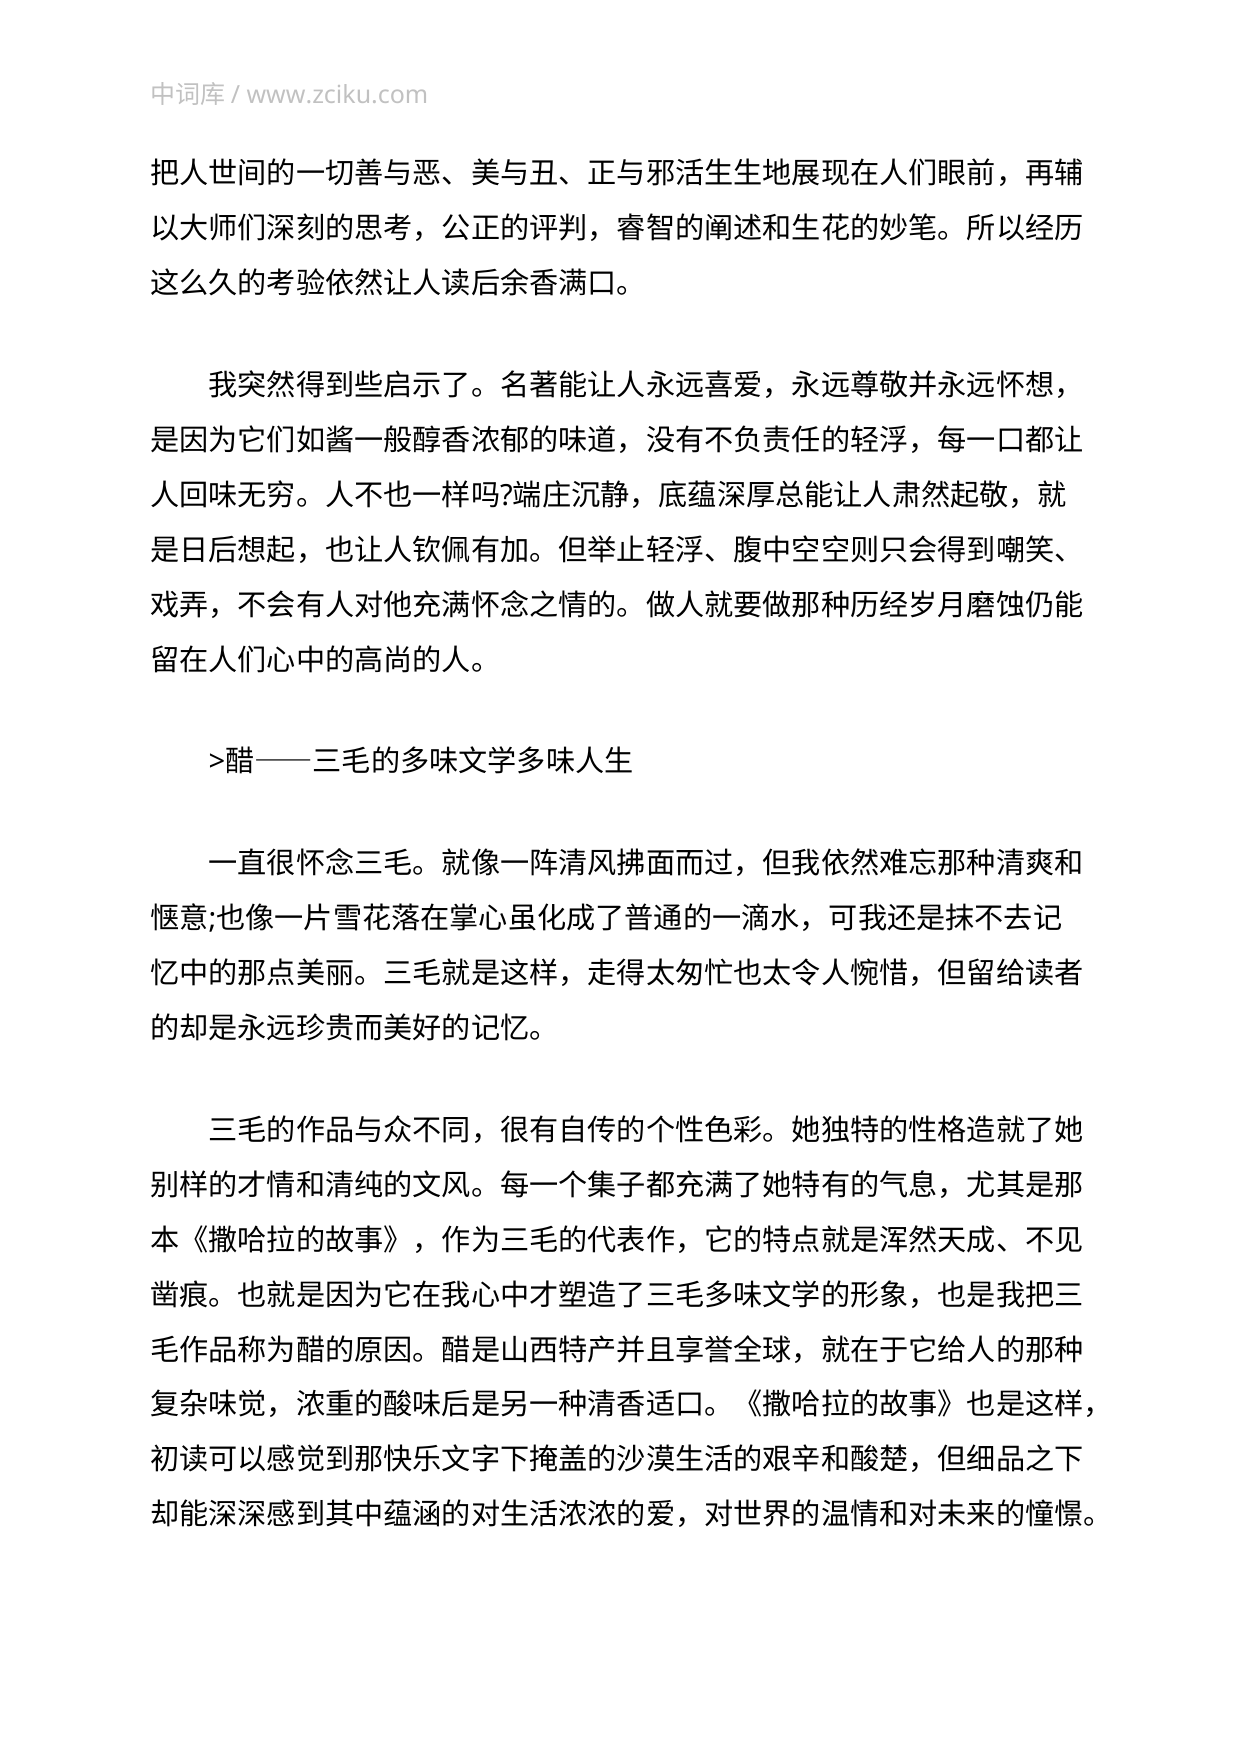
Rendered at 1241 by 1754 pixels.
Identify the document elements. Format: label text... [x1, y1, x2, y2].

text >醋——三毛的多味文学多味人生 [150, 738, 1090, 780]
text 三毛的作品与众不同，很有自传的个性色彩。她独特的性格造就了她别样的才情和清纯的文风。每一个集子都充满了她特有的气息，尤其是那本《撒哈拉的故事》，作为三毛的代表作，它的特点就是浑然天成、不见凿痕。也就是因为它在我心中才塑造了三毛多味文学的形象，也是我把三毛作品称为醋的原因。醋是山西特产并且享誉全球，就在于它给人的那种复杂味觉，浓重的酸味后是另一种清香适口。《撒哈拉的故事》也是这样，初读可以感觉到那快乐文字下掩盖的沙漠生活的艰辛和酸楚，但细品之下却能深深感到其中蕴涵的对生活浓浓的爱，对世界的温情和对未来的憧憬。 [150, 1106, 1090, 1533]
text 一直很怀念三毛。就像一阵清风拂面而过，但我依然难忘那种清爽和惬意;也像一片雪花落在掌心虽化成了普通的一滴水，可我还是抹不去记忆中的那点美丽。三毛就是这样，走得太匆忙也太令人惋惜，但留给读者的却是永远珍贵而美好的记忆。 [150, 840, 1090, 1047]
text 我突然得到些启示了。名著能让人永远喜爱，永远尊敬并永远怀想，是因为它们如酱一般醇香浓郁的味道，没有不负责任的轻浮，每一口都让人回味无穷。人不也一样吗?端庄沉静，底蕴深厚总能让人肃然起敬，就是日后想起，也让人钦佩有加。但举止轻浮、腹中空空则只会得到嘲笑、戏弄，不会有人对他充满怀念之情的。做人就要做那种历经岁月磨蚀仍能留在人们心中的高尚的人。 [150, 362, 1090, 678]
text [150, 150, 1090, 302]
